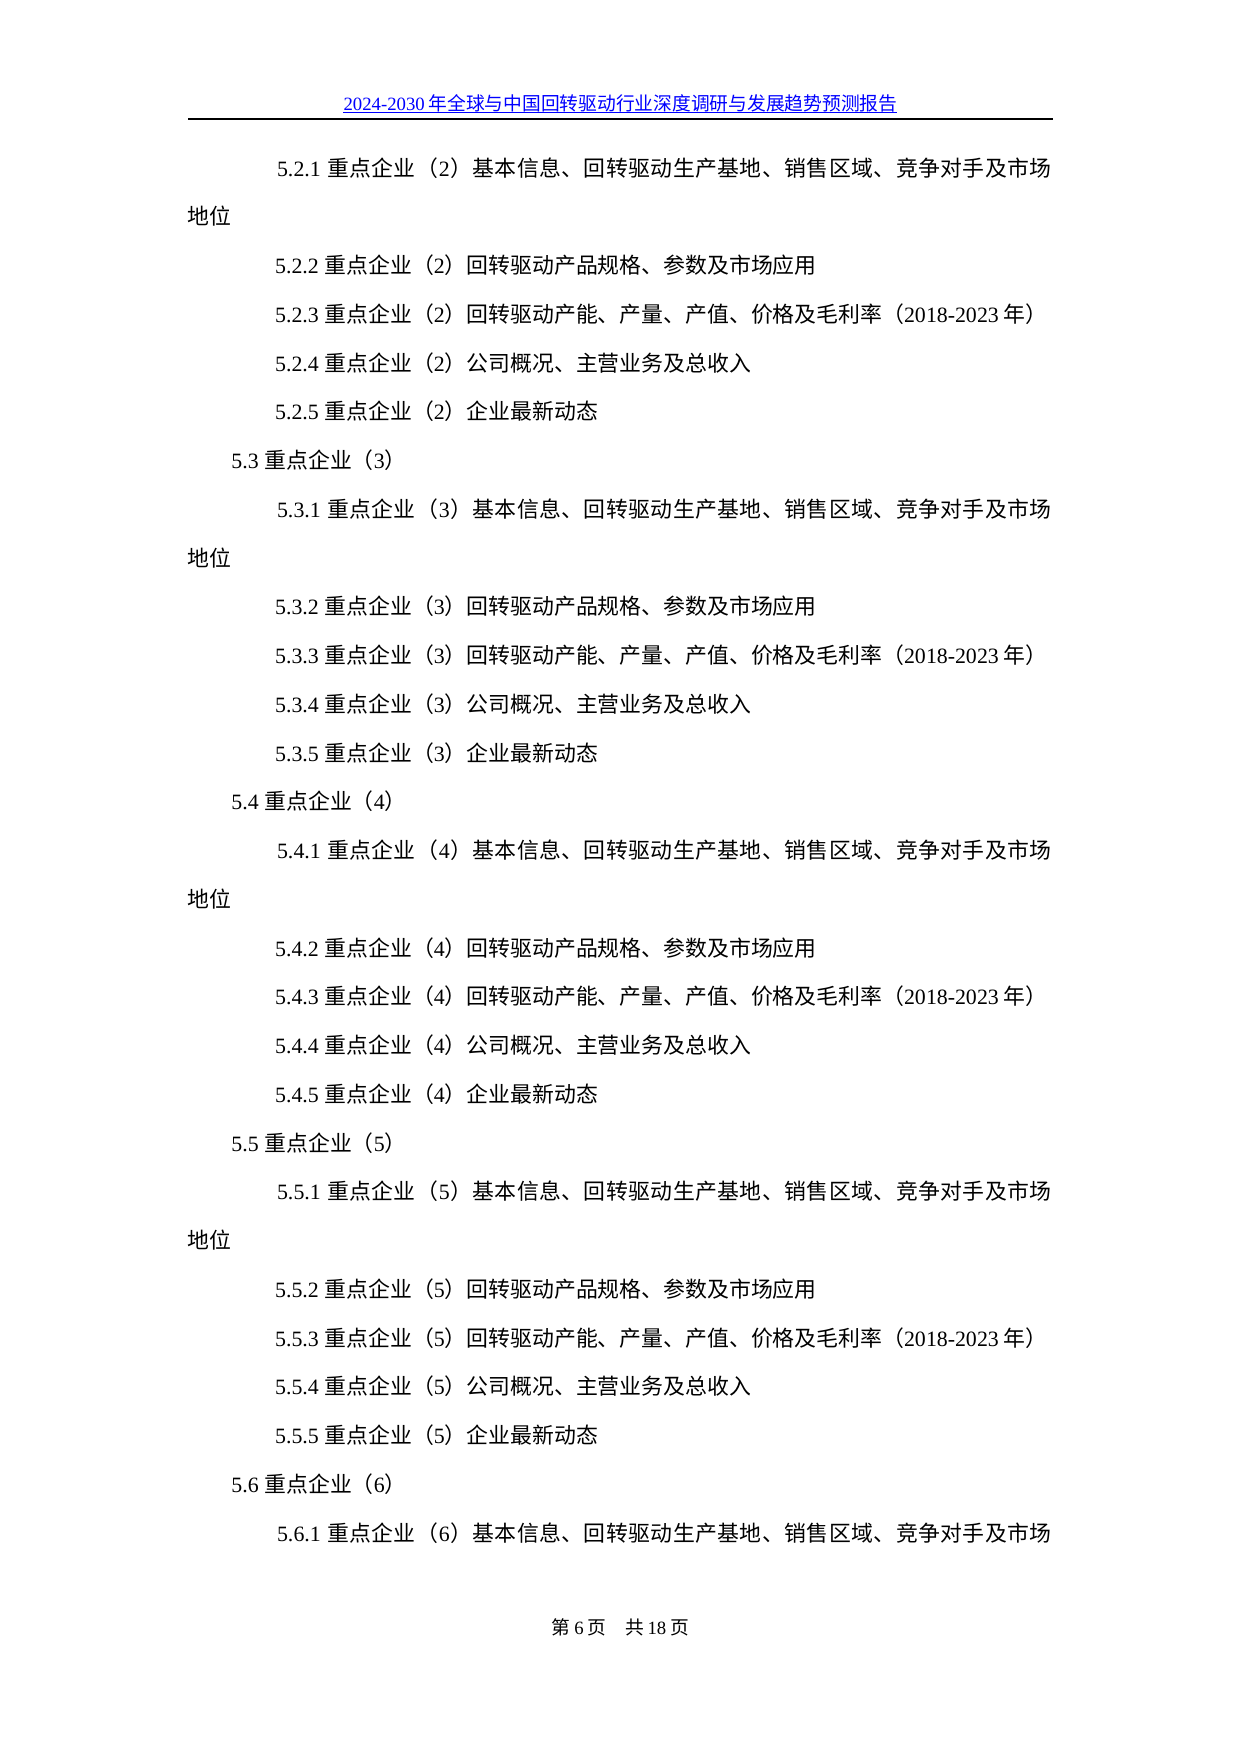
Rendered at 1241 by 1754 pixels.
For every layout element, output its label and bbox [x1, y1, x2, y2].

text [187, 150, 1053, 1548]
